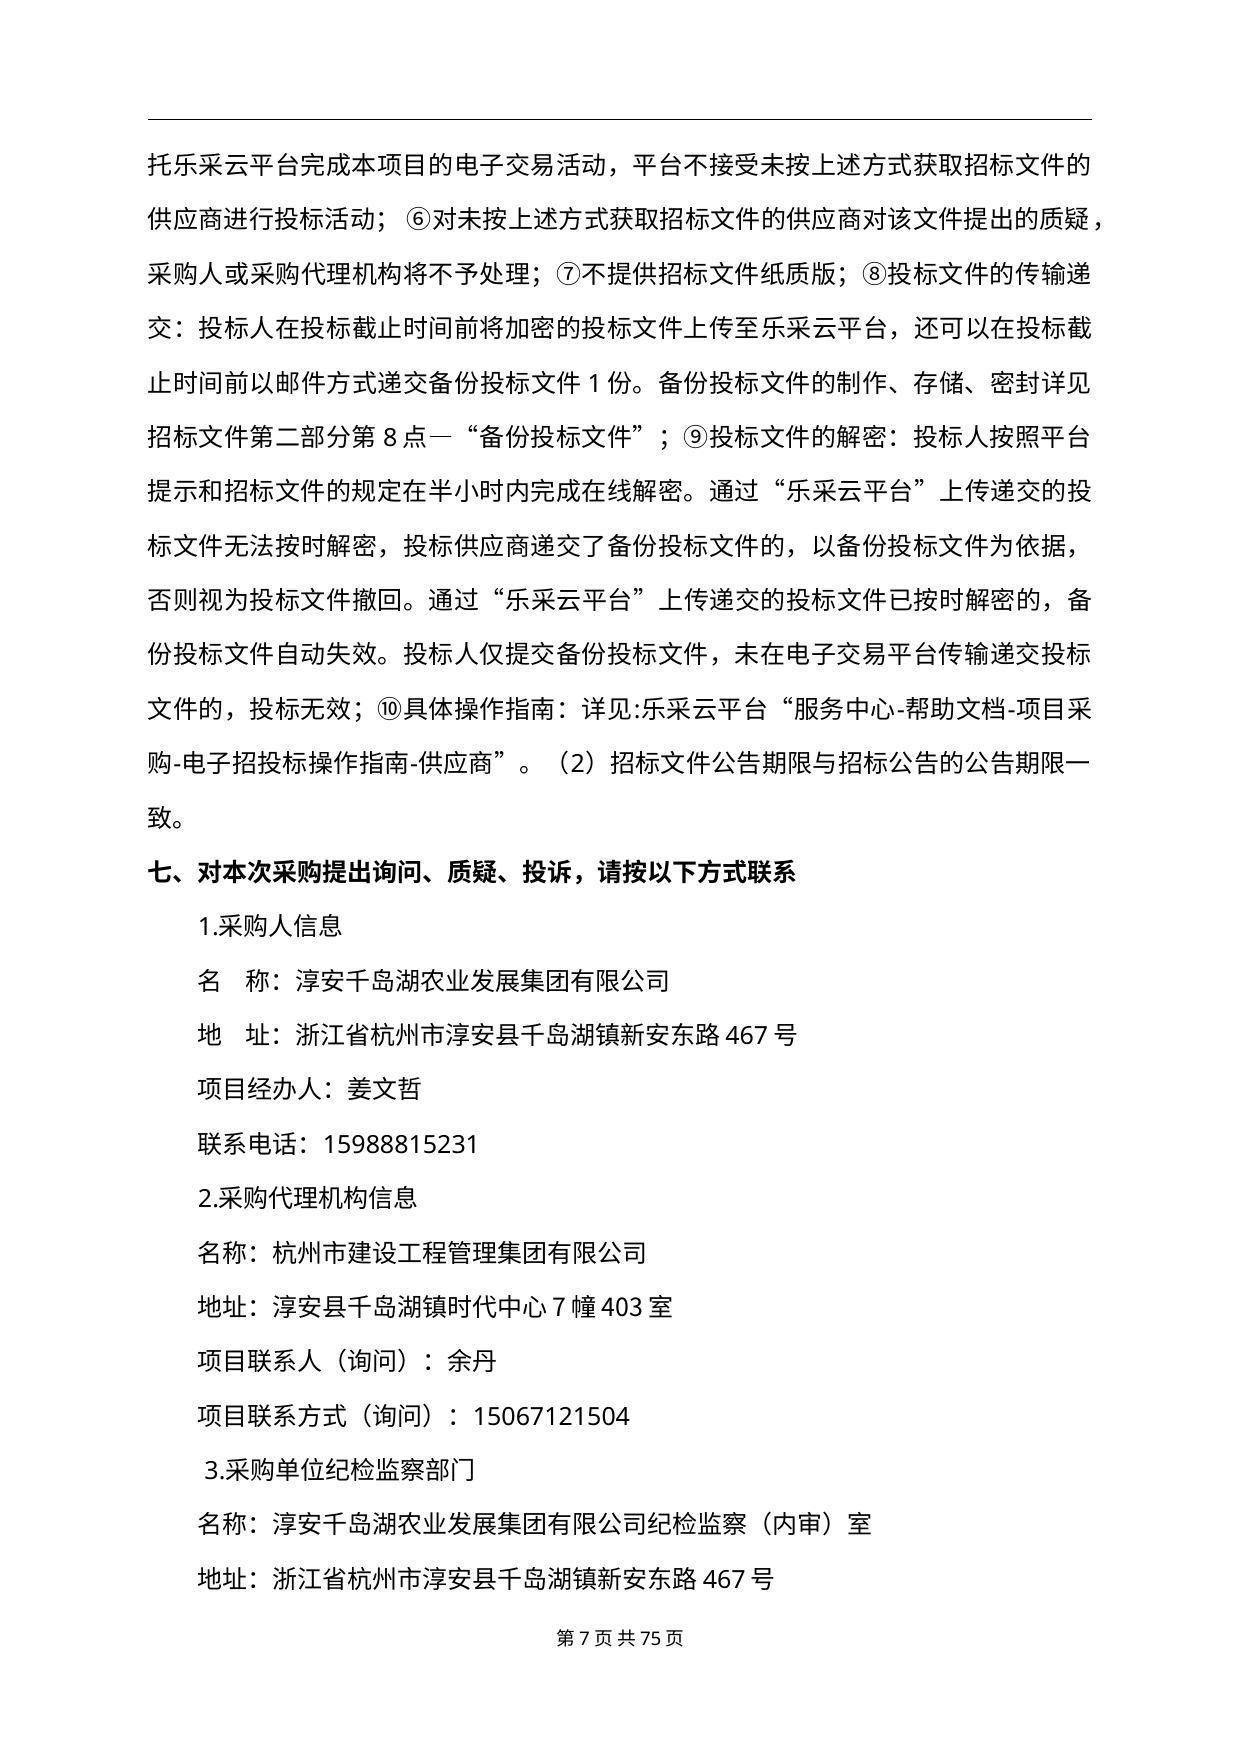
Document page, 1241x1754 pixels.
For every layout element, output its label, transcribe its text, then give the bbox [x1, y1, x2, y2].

text 地址：浙江省杭州市淳安县千岛湖镇新安东路467号 [148, 1559, 1092, 1596]
text 地 址：浙江省杭州市淳安县千岛湖镇新安东路467号 [148, 1016, 1092, 1052]
text 名称：淳安千岛湖农业发展集团有限公司纪检监察（内审）室 [148, 1505, 1092, 1541]
text 名 称：淳安千岛湖农业发展集团有限公司 [148, 961, 1092, 997]
text 地址：淳安县千岛湖镇时代中心7幢403室 [148, 1287, 1092, 1324]
text 1.采购人信息 [148, 907, 1092, 943]
text 项目联系人（询问）：余丹 [148, 1342, 1092, 1378]
text 项目联系方式（询问）：15067121504 [148, 1396, 1092, 1432]
text 3.采购单位纪检监察部门 [148, 1451, 1092, 1487]
text 联系电话：15988815231 [148, 1124, 1092, 1161]
text 2.采购代理机构信息 [148, 1179, 1092, 1215]
text 名称：杭州市建设工程管理集团有限公司 [148, 1233, 1092, 1269]
text 项目经办人：姜文哲 [148, 1070, 1092, 1106]
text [148, 146, 1092, 834]
text 七、对本次采购提出询问、质疑、投诉，请按以下方式联系 [148, 852, 1092, 889]
